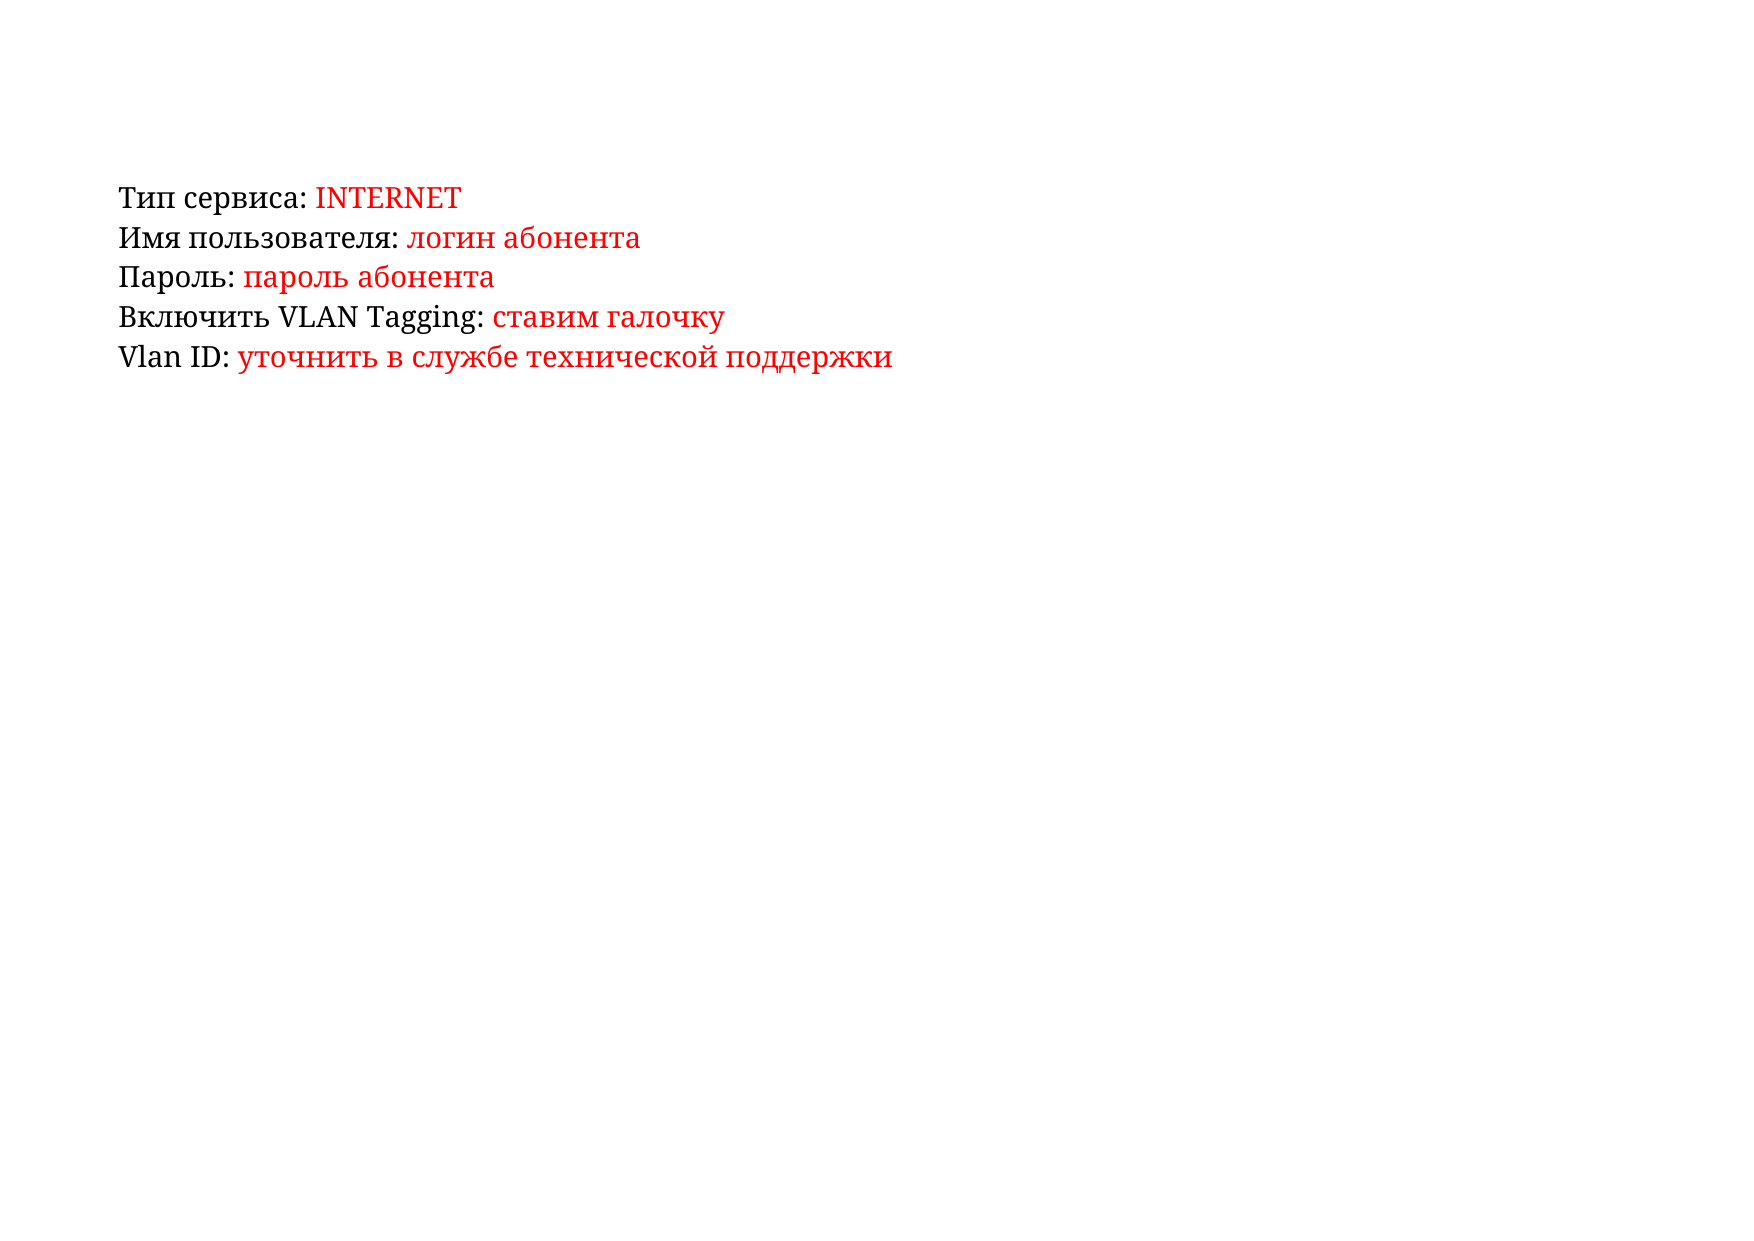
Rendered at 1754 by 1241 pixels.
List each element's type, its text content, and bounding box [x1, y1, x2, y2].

text Имя пользователя: логин абонента [118, 217, 1636, 257]
text Vlan ID: уточнить в службе технической поддержки [118, 336, 1636, 376]
text Пароль: пароль абонента [118, 257, 1636, 296]
text Включить VLAN Tagging: ставим галочку [118, 296, 1636, 336]
text Тип сервиса: INTERNET [118, 177, 1636, 217]
